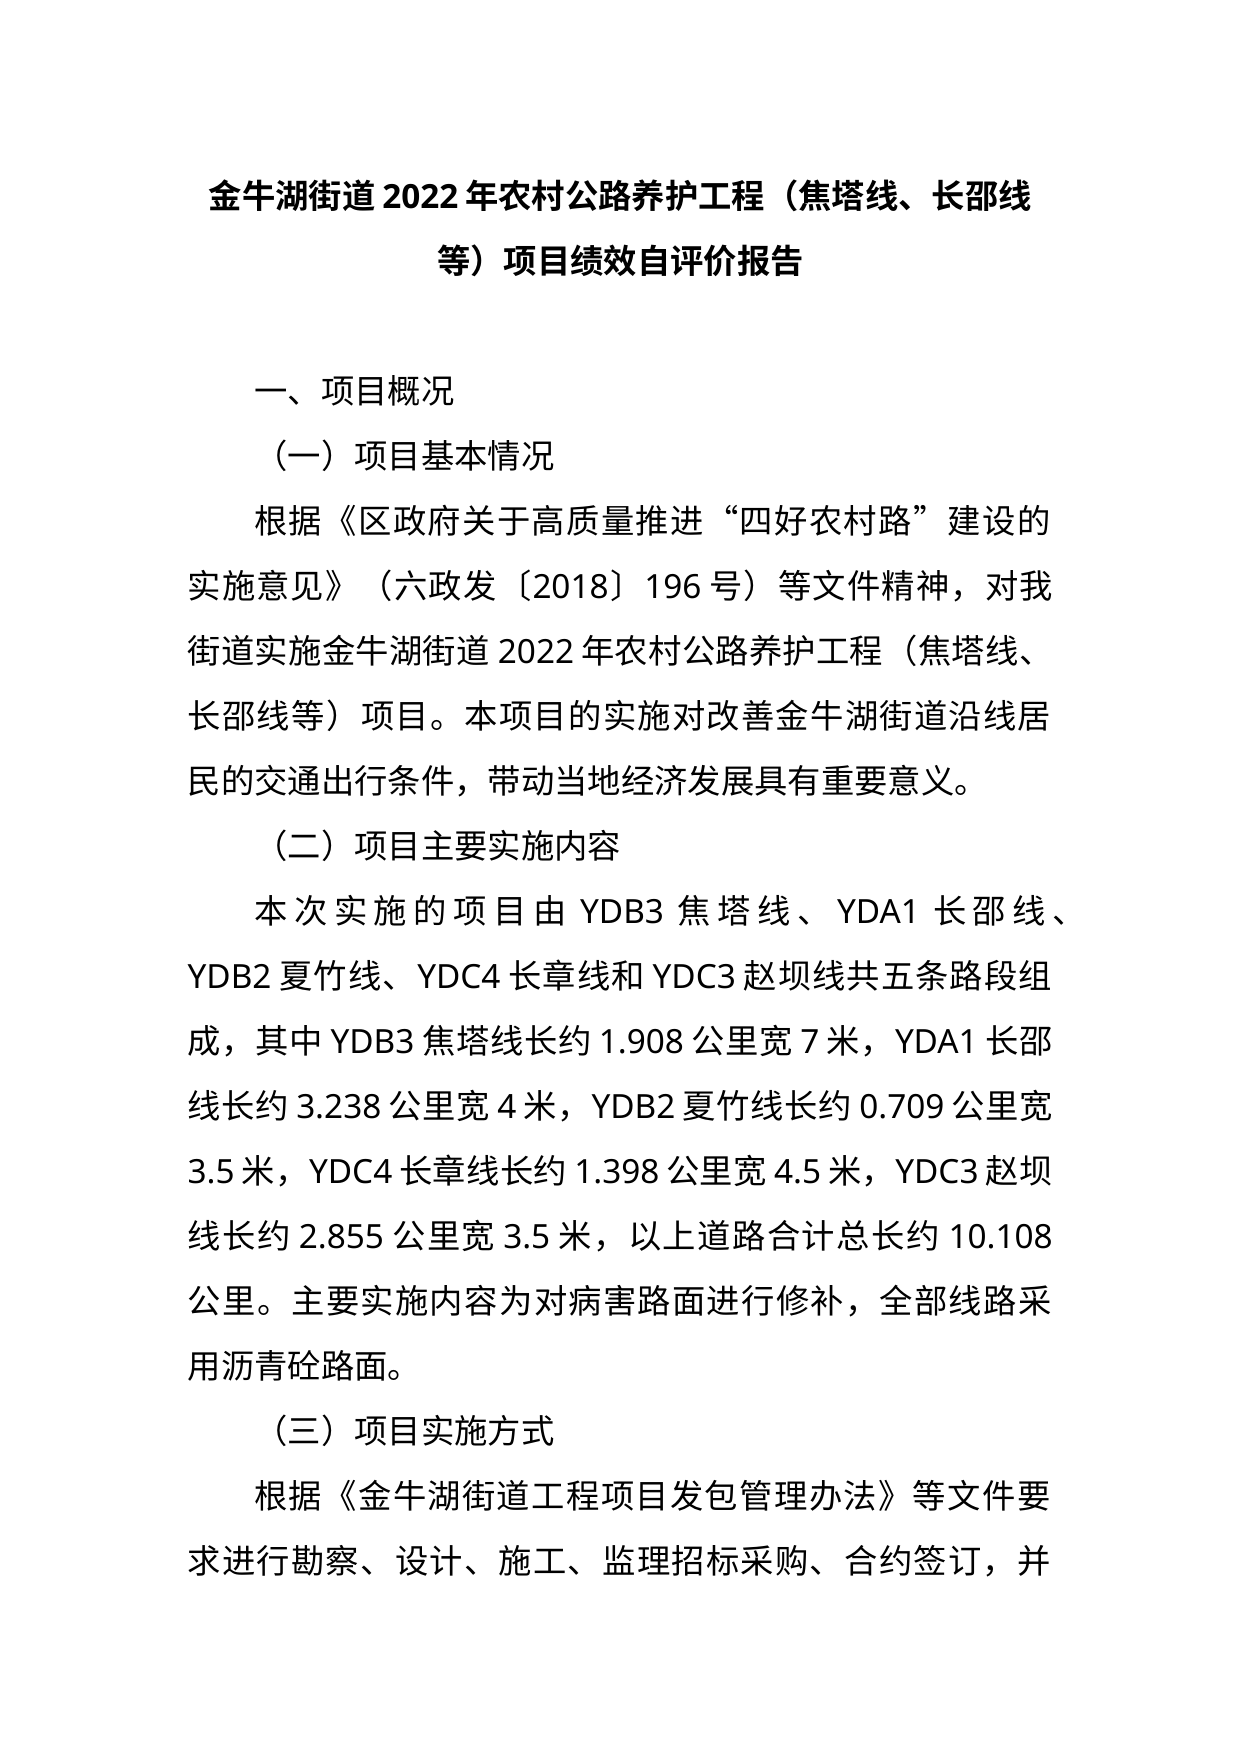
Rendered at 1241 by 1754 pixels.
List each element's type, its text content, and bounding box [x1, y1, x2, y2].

text 本次实施的项目由YDB3焦塔线、YDA1长邵线、YDB2夏竹线、YDC4长章线和YDC3赵坝线共五条路段组成，其中YDB3焦塔线长约1.908公里宽7米，YDA1长邵线长约3.238公里宽4米，YDB2夏竹线长约0.709公里宽3.5米，YDC4长章线长约1.398公里宽4.5米，YDC3赵坝线长约2.855公里宽3.5米，以上道路合计总长约10.108公里。主要实施内容为对病害路面进行修补，全部线路采用沥青砼路面。 [187, 877, 1053, 1397]
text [187, 1462, 1053, 1592]
text 根据《区政府关于高质量推进“四好农村路”建设的实施意见》（六政发〔2018〕196号）等文件精神，对我街道实施金牛湖街道2022年农村公路养护工程（焦塔线、长邵线等）项目。本项目的实施对改善金牛湖街道沿线居民的交通出行条件，带动当地经济发展具有重要意义。 [187, 487, 1053, 812]
text 一、项目概况 [187, 357, 1053, 422]
text （二）项目主要实施内容 [187, 812, 1053, 877]
text 金牛湖街道2022年农村公路养护工程（焦塔线、长邵线等）项目绩效自评价报告 [187, 162, 1053, 292]
text （一）项目基本情况 [187, 422, 1053, 487]
text （三）项目实施方式 [187, 1397, 1053, 1462]
